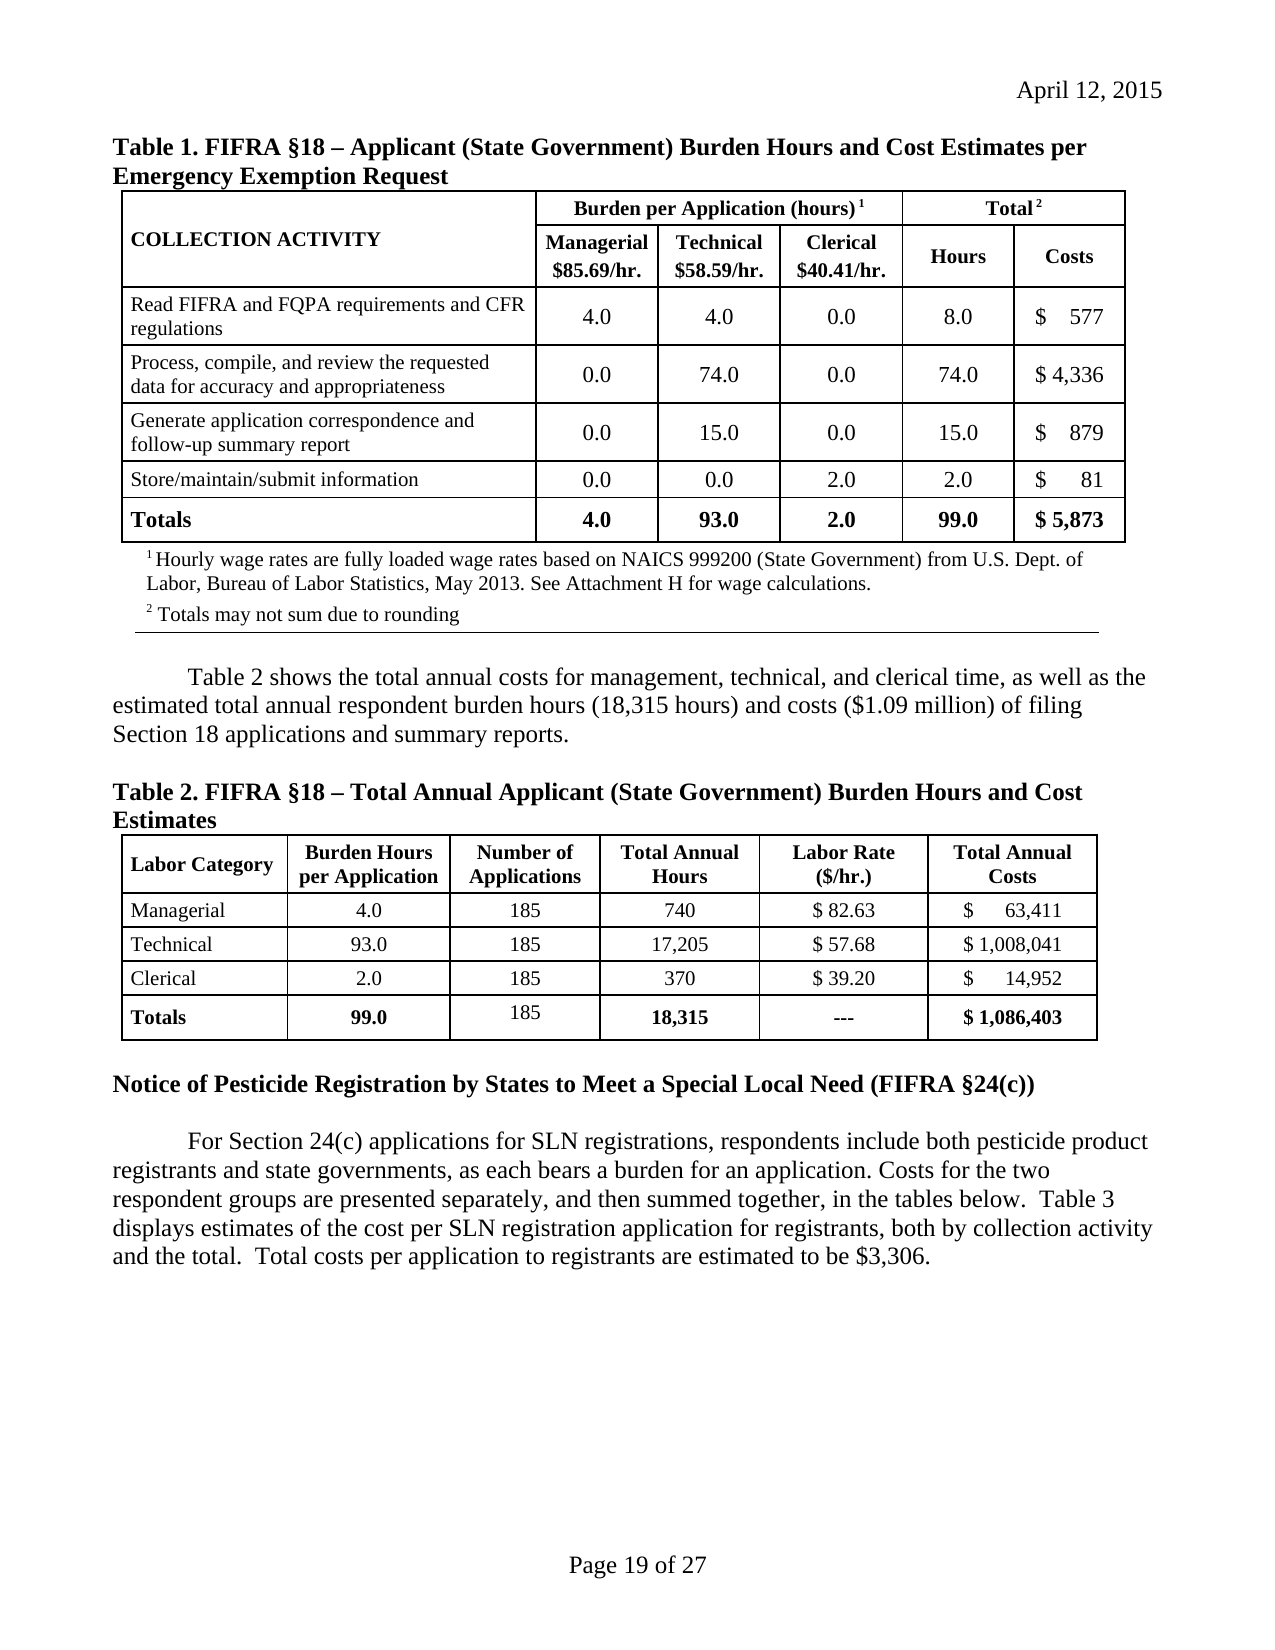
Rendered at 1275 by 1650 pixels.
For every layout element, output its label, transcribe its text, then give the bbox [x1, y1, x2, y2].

table_cell 0.0 [537, 404, 657, 460]
table_cell Technical $58.59/hr. [659, 226, 779, 286]
table_cell 0.0 [781, 346, 902, 402]
table_header COLLECTION ACTIVITY [123, 192, 535, 286]
text Table 2 shows the total annual costs for management, technical, and clerical time, as well as the estimated total annual respondent burden hours (18,315 hours) and costs ($1.09 million) of filing Section 18 applications and summary reports. [112, 662, 1162, 748]
table_cell Managerial [123, 894, 287, 926]
text For Section 24(c) applications for SLN registrations, respondents include both pesticide product registrants and state governments, as each bears a burden for an application. Costs for the two respondent groups are presented separately, and then summed together, in the tables below. Table 3 displays estimates of the cost per SLN registration application for registrants, both by collection activity and the total. Total costs per application to registrants are estimated to be $3,306. [112, 1126, 1162, 1270]
table_cell $ 63,411 [929, 894, 1096, 926]
table_cell 2.0 [781, 498, 902, 541]
table_header Labor Category [123, 836, 287, 892]
table_cell 17,205 [601, 928, 759, 960]
table_cell 185 [451, 928, 599, 960]
table_cell Read FIFRA and FQPA requirements and CFR regulations [123, 288, 535, 344]
table_header Total Annual Costs [929, 836, 1096, 892]
table_cell 15.0 [659, 404, 779, 460]
table_cell Process, compile, and review the requested data for accuracy and appropriateness [123, 346, 535, 402]
table_cell Costs [1015, 226, 1124, 286]
table_header Labor Rate ($/hr.) [760, 836, 927, 892]
table_header Burden Hours per Application [288, 836, 449, 892]
table_cell 15.0 [903, 404, 1013, 460]
table_cell 93.0 [288, 928, 449, 960]
table_cell 4.0 [288, 894, 449, 926]
table_cell 4.0 [537, 288, 657, 344]
text Table 1. FIFRA §18 – Applicant (State Government) Burden Hours and Cost Estimates per Emergency Exemption Request [112, 132, 1162, 190]
table_cell 2.0 [781, 462, 902, 496]
subtitle Notice of Pesticide Registration by States to Meet a Special Local Need (FIFRA §24(c)) [112, 1069, 1162, 1098]
table_header Total 2 [903, 192, 1124, 224]
table_cell Clerical $40.41/hr. [781, 226, 902, 286]
text Table 2. FIFRA §18 – Total Annual Applicant (State Government) Burden Hours and Cost Estimates [112, 777, 1162, 834]
table_cell 0.0 [537, 346, 657, 402]
table_cell 4.0 [659, 288, 779, 344]
table_cell 74.0 [903, 346, 1013, 402]
table_cell 740 [601, 894, 759, 926]
table_cell 0.0 [781, 288, 902, 344]
table_cell 0.0 [659, 462, 779, 496]
table_cell 93.0 [659, 498, 779, 541]
table_cell --- [760, 996, 927, 1038]
table_cell $ 1,086,403 [929, 996, 1096, 1038]
table_cell $ 4,336 [1015, 346, 1124, 402]
table_cell Clerical [123, 962, 287, 994]
table_cell 370 [601, 962, 759, 994]
table_cell $ 5,873 [1015, 498, 1124, 541]
table_cell 185 [451, 996, 599, 1038]
table_cell $ 879 [1015, 404, 1124, 460]
table_header Total Annual Hours [601, 836, 759, 892]
table_cell 185 [451, 962, 599, 994]
table_header [124, 545, 1099, 633]
table_cell $ 39.20 [760, 962, 927, 994]
table_cell $ 57.68 [760, 928, 927, 960]
table_cell 99.0 [903, 498, 1013, 541]
table_cell 185 [451, 894, 599, 926]
table_cell 4.0 [537, 498, 657, 541]
table_cell Store/maintain/submit information [123, 462, 535, 496]
table_cell 18,315 [601, 996, 759, 1038]
table_cell Technical [123, 928, 287, 960]
table_cell 8.0 [903, 288, 1013, 344]
table_cell Totals [123, 996, 287, 1038]
table_cell $ 577 [1015, 288, 1124, 344]
table_cell Totals [123, 498, 535, 541]
table_cell $ 14,952 [929, 962, 1096, 994]
table_header Burden per Application (hours) 1 [537, 192, 902, 224]
table_cell 2.0 [903, 462, 1013, 496]
table_cell 74.0 [659, 346, 779, 402]
table_cell Managerial $85.69/hr. [537, 226, 657, 286]
table_cell 0.0 [537, 462, 657, 496]
table_cell 99.0 [288, 996, 449, 1038]
table_cell 2.0 [288, 962, 449, 994]
table_cell Hours [903, 226, 1013, 286]
table_cell 0.0 [781, 404, 902, 460]
table_cell $ 81 [1015, 462, 1124, 496]
table_cell $ 1,008,041 [929, 928, 1096, 960]
table_cell Generate application correspondence and follow-up summary report [123, 404, 535, 460]
table_cell $ 82.63 [760, 894, 927, 926]
table_header Number of Applications [451, 836, 599, 892]
